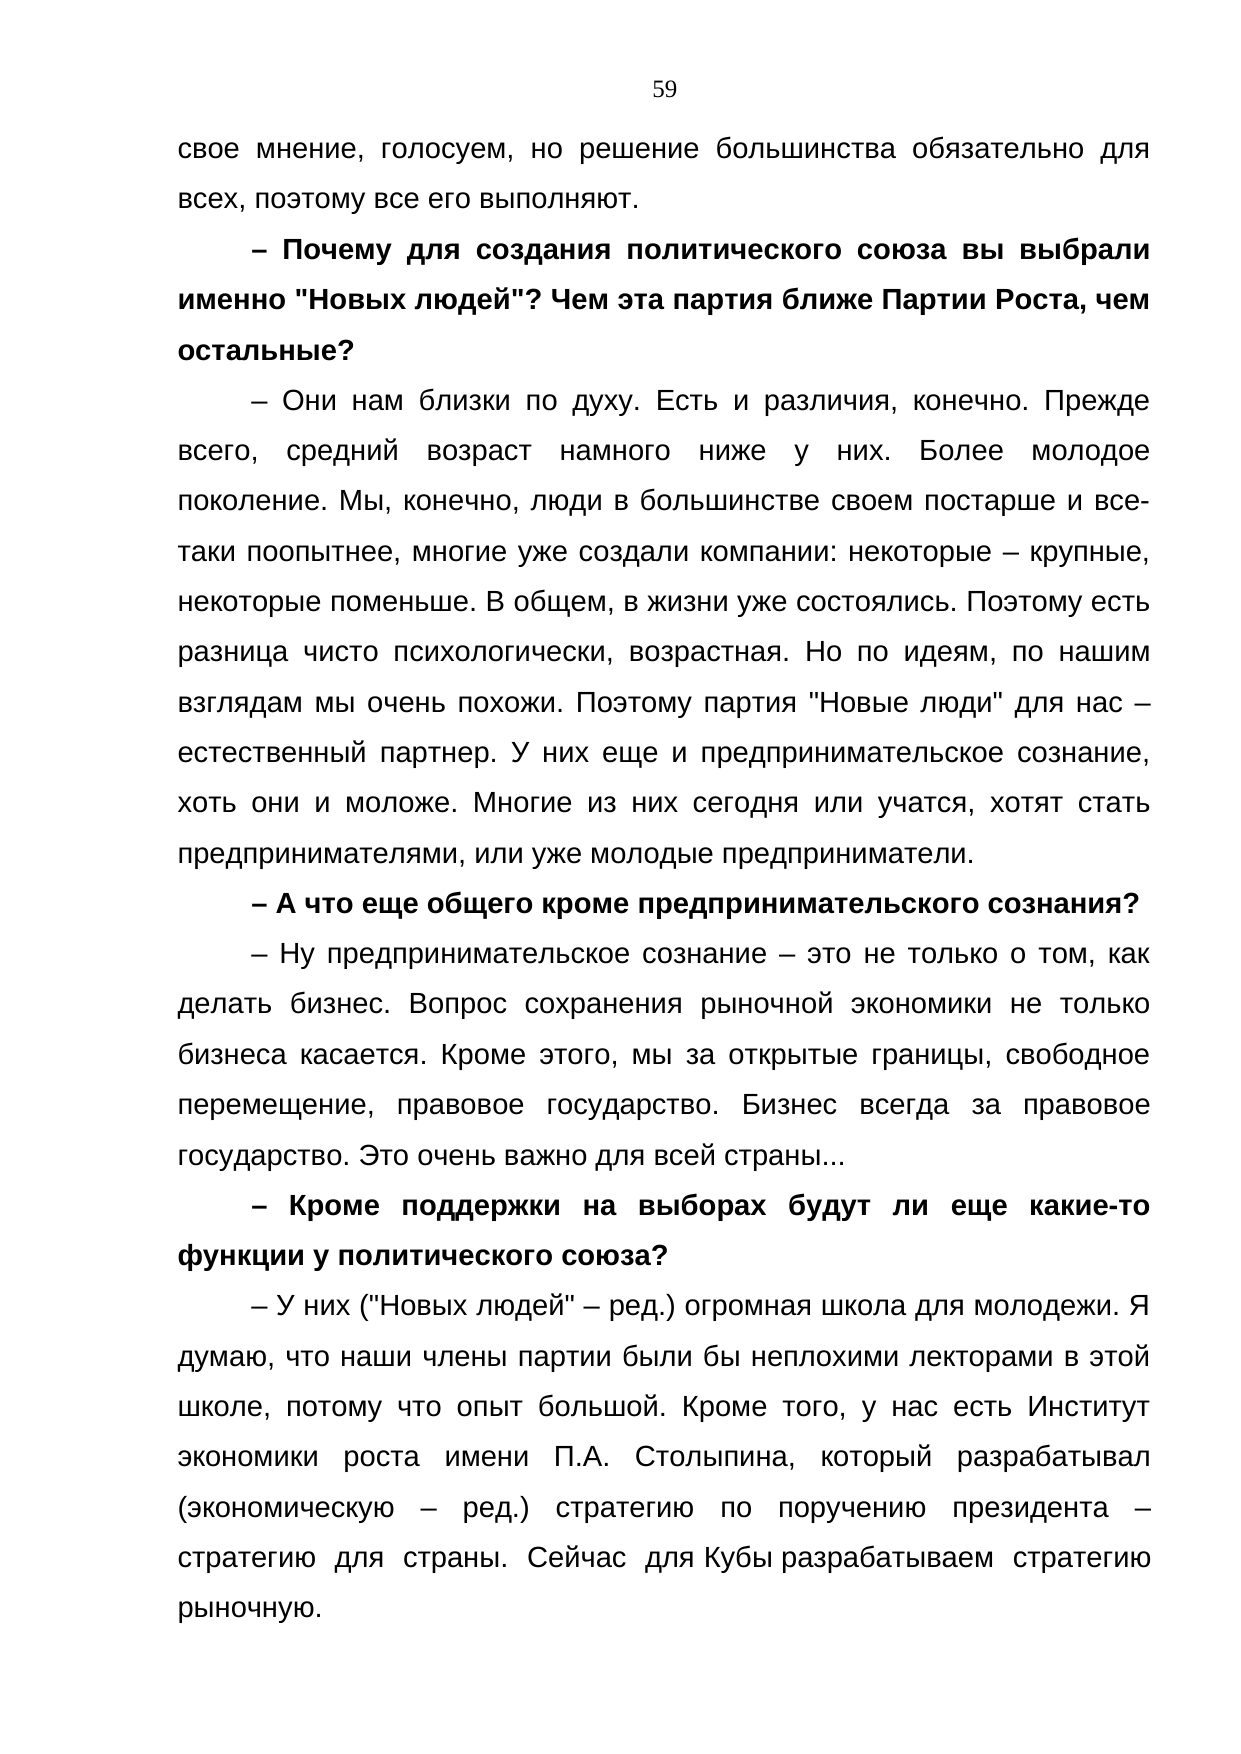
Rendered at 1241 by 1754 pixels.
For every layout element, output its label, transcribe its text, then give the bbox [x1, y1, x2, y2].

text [177, 131, 1152, 215]
text – Почему для создания политического союза вы выбрали именно "Новых людей"? Чем эта партия ближе Партии Роста, чем остальные? [177, 232, 1152, 366]
text – Кроме поддержки на выборах будут ли еще какие-то функции у политического союза? [177, 1188, 1152, 1272]
text – Они нам близки по духу. Есть и различия, конечно. Прежде всего, средний возраст намного ниже у них. Более молодое поколение. Мы, конечно, люди в большинстве своем постарше и все-таки поопытнее, многие уже создали компании: некоторые – крупные, некоторые поменьше. В общем, в жизни уже состоялись. Поэтому есть разница чисто психологически, возрастная. Но по идеям, по нашим взглядам мы очень похожи. Поэтому партия "Новые люди" для нас – естественный партнер. У них еще и предпринимательское сознание, хоть они и моложе. Многие из них сегодня или учатся, хотят стать предпринимателями, или уже молодые предприниматели. [177, 383, 1152, 869]
text – У них ("Новых людей" – ред.) огромная школа для молодежи. Я думаю, что наши члены партии были бы неплохими лекторами в этой школе, потому что опыт большой. Кроме того, у нас есть Институт экономики роста имени П.А. Столыпина, который разрабатывал (экономическую – ред.) стратегию по поручению президента – стратегию для страны. Сейчас для Кубы разрабатываем стратегию рыночную. [177, 1288, 1152, 1624]
text – А что еще общего кроме предпринимательского сознания? [177, 886, 1152, 919]
text – Ну предпринимательское сознание – это не только о том, как делать бизнес. Вопрос сохранения рыночной экономики не только бизнеса касается. Кроме этого, мы за открытые границы, свободное перемещение, правовое государство. Бизнес всегда за правовое государство. Это очень важно для всей страны... [177, 936, 1152, 1171]
